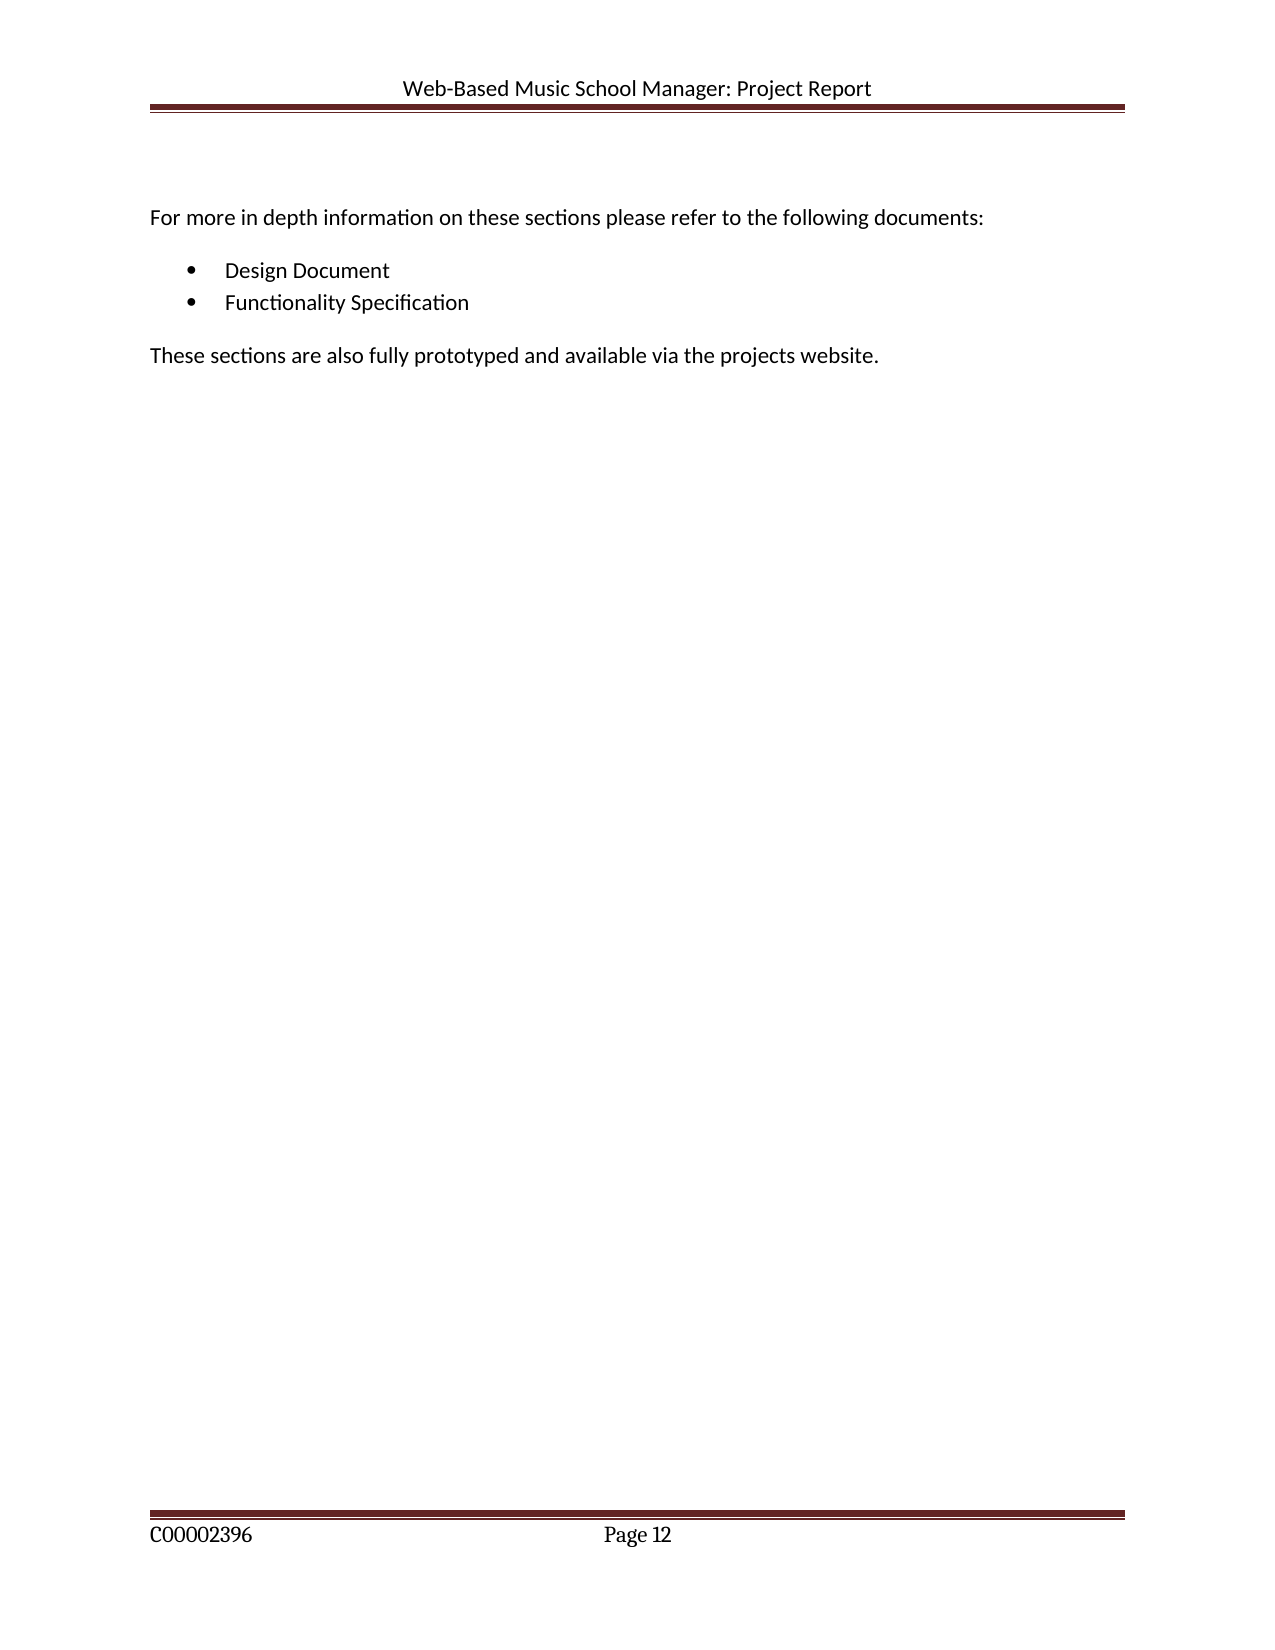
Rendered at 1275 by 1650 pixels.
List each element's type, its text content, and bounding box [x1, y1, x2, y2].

list Design Document [187, 256, 1125, 284]
list Functionality Specification [187, 288, 1125, 316]
text These sections are also fully prototyped and available via the projects website. [150, 341, 1125, 369]
text For more in depth information on these sections please refer to the following documents: [150, 203, 1125, 231]
